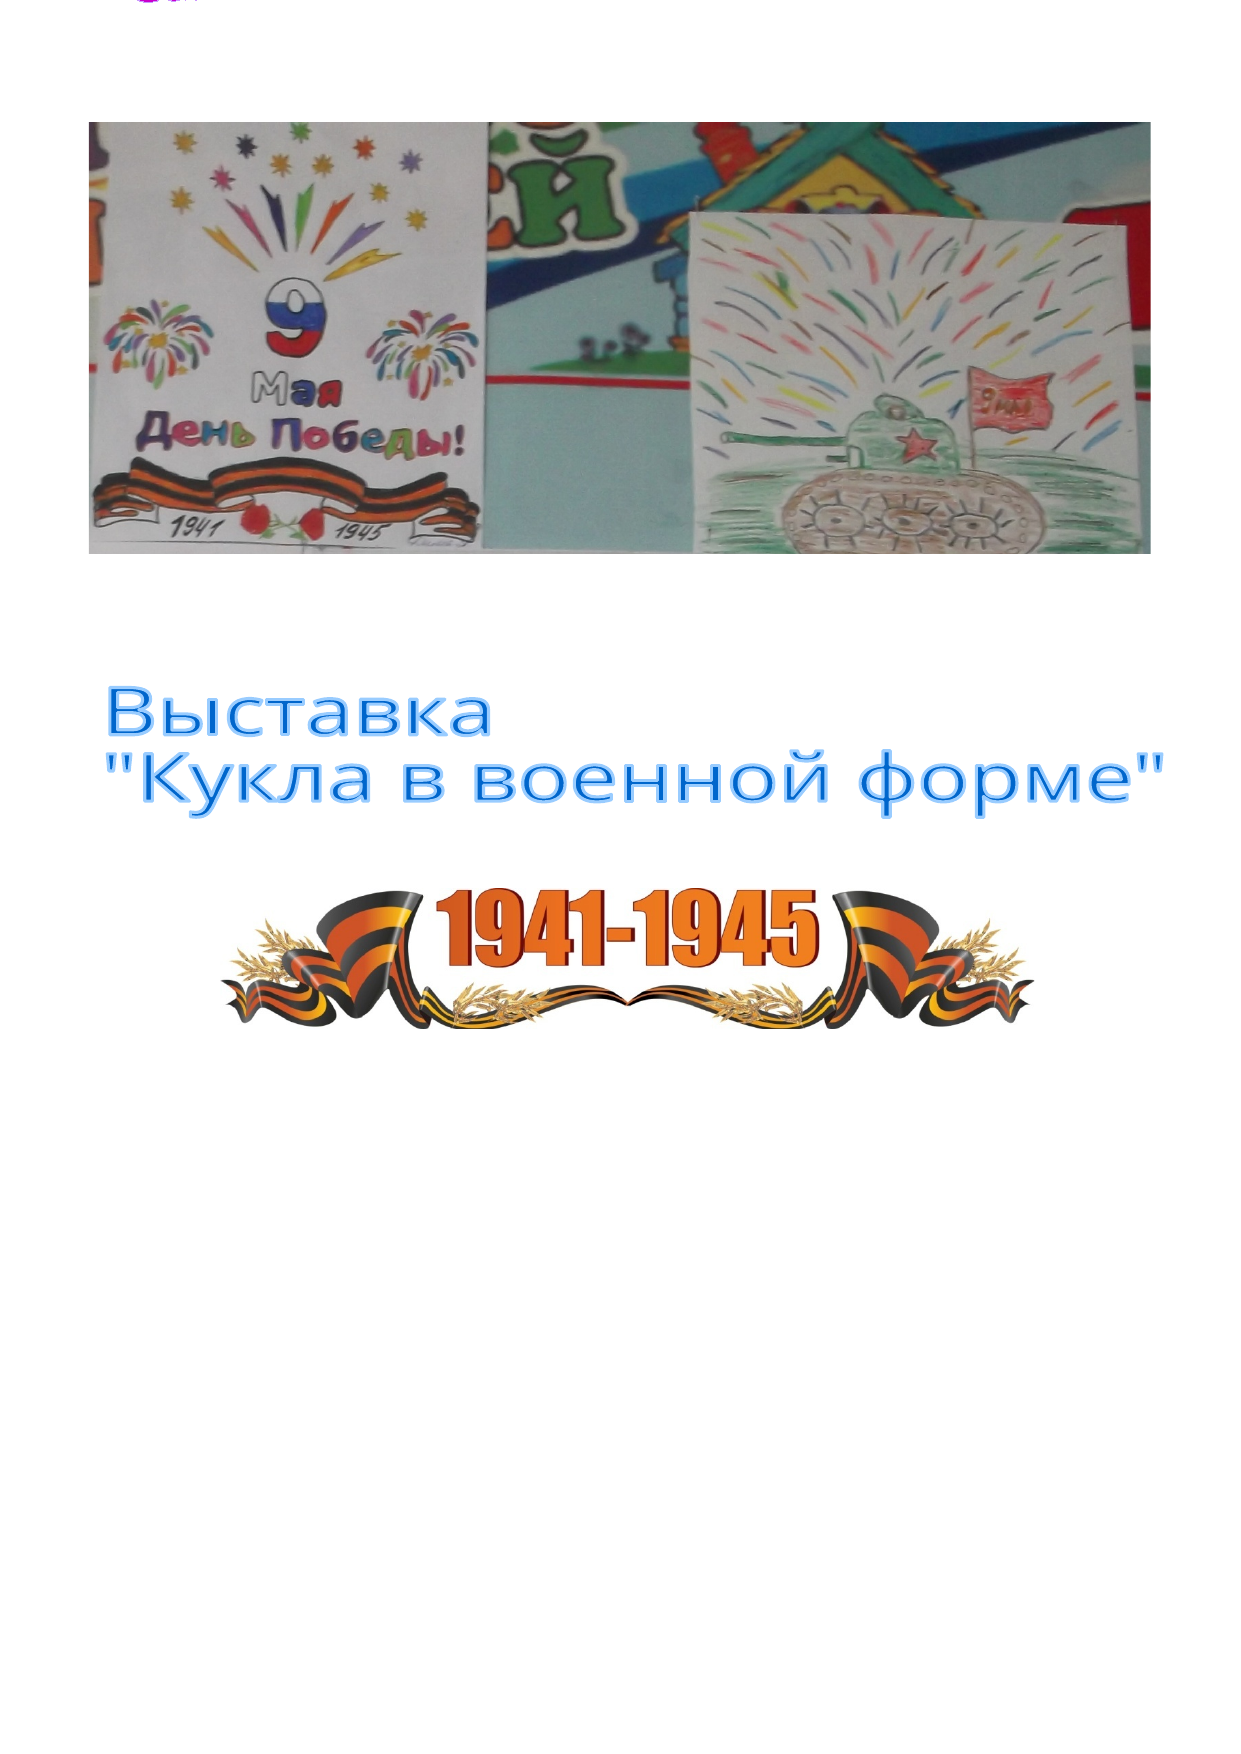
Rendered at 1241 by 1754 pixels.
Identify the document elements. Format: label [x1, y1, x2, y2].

picture [88, 882, 1151, 1314]
picture [88, 88, 1155, 816]
